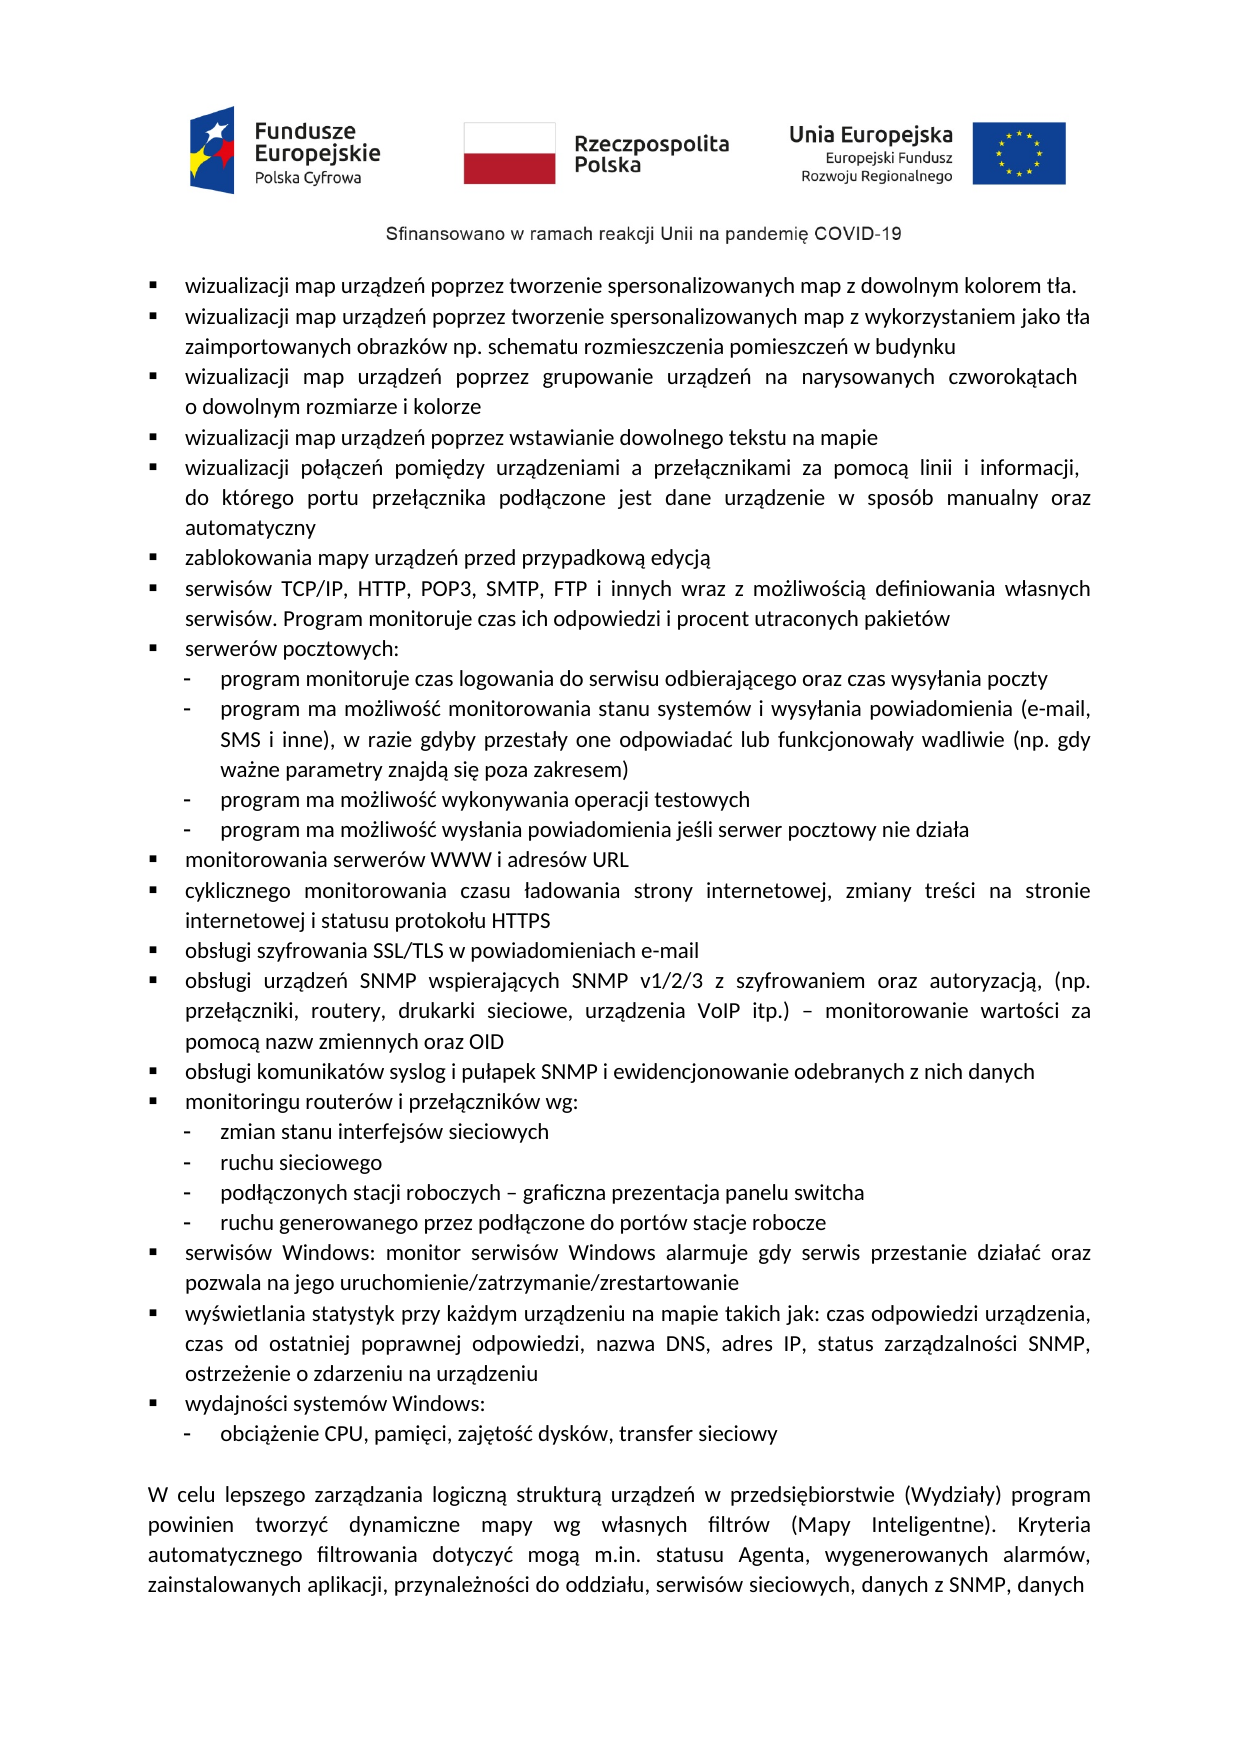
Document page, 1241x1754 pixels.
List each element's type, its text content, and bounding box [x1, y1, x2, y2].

list cyklicznego monitorowania czasu ładowania strony internetowej, zmiany treści na stronie internetowej i statusu protokołu HTTPS [148, 876, 1093, 934]
list obciążenie CPU, pamięci, zajętość dysków, transfer sieciowy [183, 1419, 1093, 1447]
list serwisów TCP/IP, HTTP, POP3, SMTP, FTP i innych wraz z możliwością definiowania własnych serwisów. Program monitoruje czas ich odpowiedzi i procent utraconych pakietów [148, 574, 1093, 632]
list obsługi szyfrowania SSL/TLS w powiadomieniach e-mail [148, 936, 1093, 964]
list program monitoruje czas logowania do serwisu odbierającego oraz czas wysyłania poczty [183, 664, 1093, 692]
list wyświetlania statystyk przy każdym urządzeniu na mapie takich jak: czas odpowiedzi urządzenia, czas od ostatniej poprawnej odpowiedzi, nazwa DNS, adres IP, status zarządzalności SNMP, ostrzeżenie o zdarzeniu na urządzeniu [148, 1299, 1093, 1387]
list obsługi komunikatów syslog i pułapek SNMP i ewidencjonowanie odebranych z nich danych [148, 1057, 1093, 1085]
list zmian stanu interfejsów sieciowych [183, 1117, 1093, 1145]
list zablokowania mapy urządzeń przed przypadkową edycją [148, 543, 1093, 571]
list monitorowania serwerów WWW i adresów URL [148, 846, 1093, 873]
list ruchu generowanego przez podłączone do portów stacje robocze [183, 1208, 1093, 1236]
list obsługi urządzeń SNMP wspierających SNMP v1/2/3 z szyfrowaniem oraz autoryzacją, (np. przełączniki, routery, drukarki sieciowe, urządzenia VoIP itp.) – monitorowanie wartości za pomocą nazw zmiennych oraz OID [148, 966, 1093, 1055]
list serwerów pocztowych: [148, 634, 1093, 662]
list monitoringu routerów i przełączników wg: [148, 1087, 1093, 1115]
list wizualizacji map urządzeń poprzez tworzenie spersonalizowanych map z wykorzystaniem jako tła zaimportowanych obrazków np. schematu rozmieszczenia pomieszczeń w budynku [148, 302, 1093, 360]
list wizualizacji map urządzeń poprzez wstawianie dowolnego tekstu na mapie [148, 423, 1093, 451]
list wizualizacji map urządzeń poprzez grupowanie urządzeń na narysowanych czworokątach o dowolnym rozmiarze i kolorze [148, 362, 1093, 420]
list wydajności systemów Windows: [148, 1389, 1093, 1417]
list wizualizacji połączeń pomiędzy urządzeniami a przełącznikami za pomocą linii i informacji, do którego portu przełącznika podłączone jest dane urządzenie w sposób manualny oraz automatyczny [148, 453, 1093, 541]
list program ma możliwość monitorowania stanu systemów i wysyłania powiadomienia (e-mail, SMS i inne), w razie gdyby przestały one odpowiadać lub funkcjonowały wadliwie (np. gdy ważne parametry znajdą się poza zakresem) [183, 694, 1093, 783]
list program ma możliwość wysłania powiadomienia jeśli serwer pocztowy nie działa [183, 815, 1093, 843]
list wizualizacji map urządzeń poprzez tworzenie spersonalizowanych map z dowolnym kolorem tła. [148, 272, 1093, 299]
list ruchu sieciowego [183, 1148, 1093, 1176]
list program ma możliwość wykonywania operacji testowych [183, 785, 1093, 813]
picture [147, 73, 1093, 272]
list serwisów Windows: monitor serwisów Windows alarmuje gdy serwis przestanie działać oraz pozwala na jego uruchomienie/zatrzymanie/zrestartowanie [148, 1238, 1093, 1296]
list podłączonych stacji roboczych – graficzna prezentacja panelu switcha [183, 1178, 1093, 1206]
